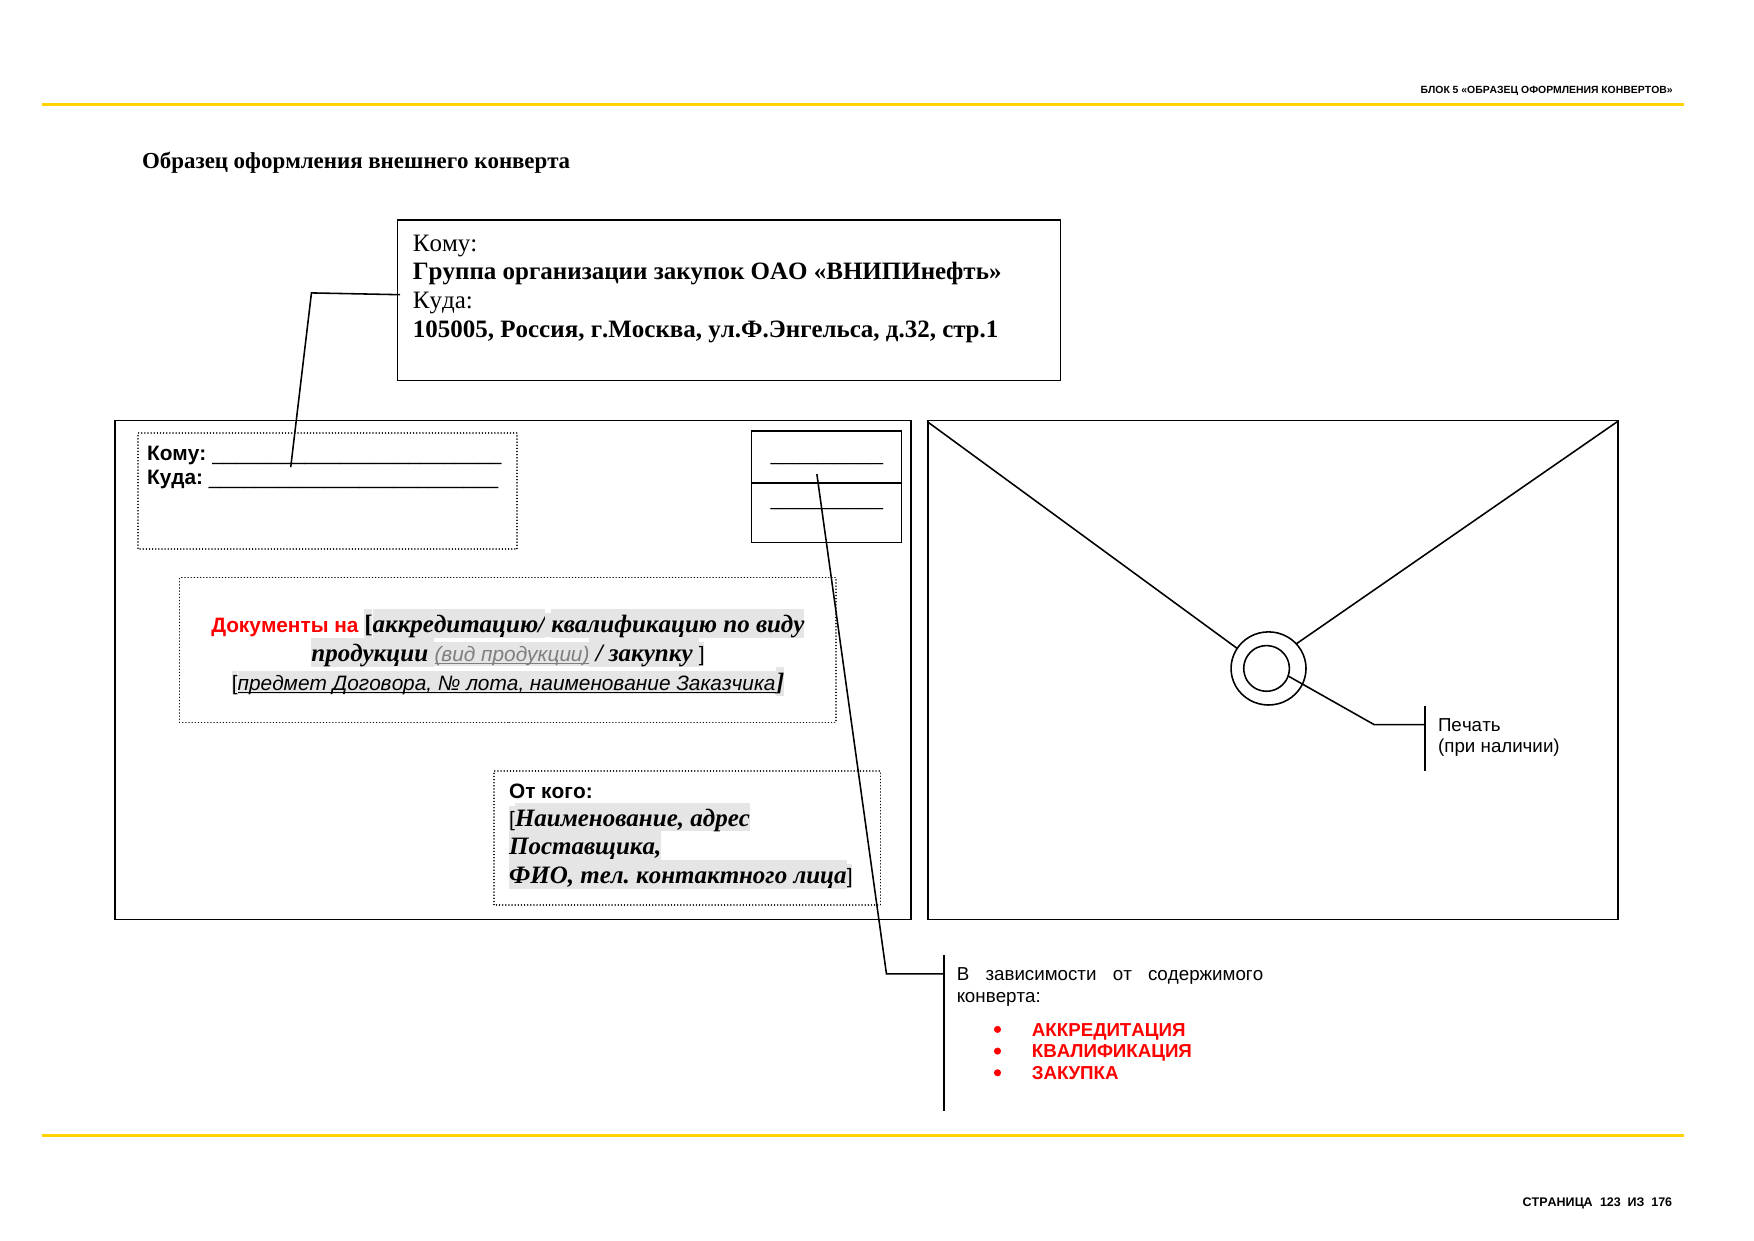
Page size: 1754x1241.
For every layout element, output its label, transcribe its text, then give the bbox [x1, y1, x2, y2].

text Образец оформления внешнего конверта [142, 147, 1695, 174]
